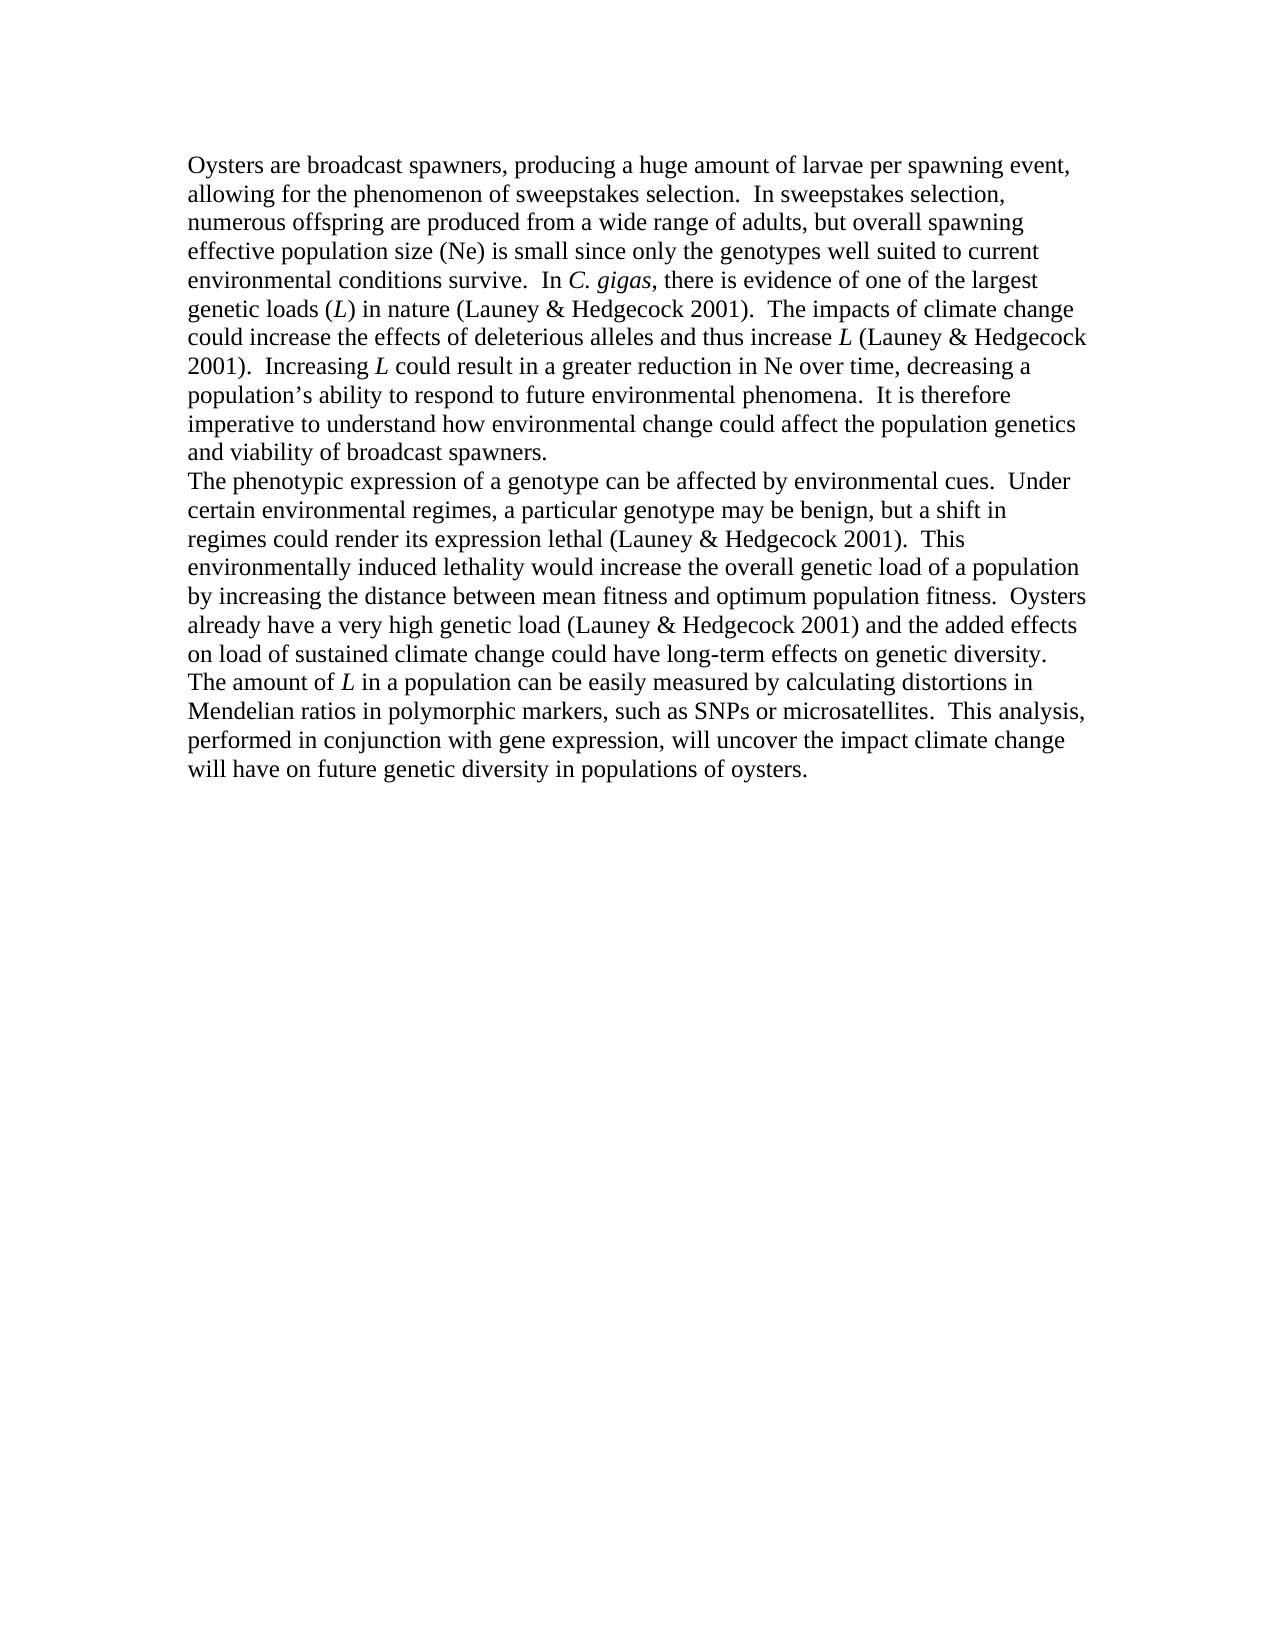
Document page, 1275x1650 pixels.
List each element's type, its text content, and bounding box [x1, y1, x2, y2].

text Oysters are broadcast spawners, producing a huge amount of larvae per spawning event, allowing for the phenomenon of sweepstakes selection. In sweepstakes selection, numerous offspring are produced from a wide range of adults, but overall spawning effective population size (Ne) is small since only the genotypes well suited to current environmental conditions survive. In C. gigas, there is evidence of one of the largest genetic loads (L) in nature (Launey & Hedgecock 2001). The impacts of climate change could increase the effects of deleterious alleles and thus increase L (Launey & Hedgecock 2001). Increasing L could result in a greater reduction in Ne over time, decreasing a population’s ability to respond to future environmental phenomena. It is therefore imperative to understand how environmental change could affect the population genetics and viability of broadcast spawners. [187, 150, 1087, 466]
text The phenotypic expression of a genotype can be affected by environmental cues. Under certain environmental regimes, a particular genotype may be benign, but a shift in regimes could render its expression lethal (Launey & Hedgecock 2001). This environmentally induced lethality would increase the overall genetic load of a population by increasing the distance between mean fitness and optimum population fitness. Oysters already have a very high genetic load (Launey & Hedgecock 2001) and the added effects on load of sustained climate change could have long-term effects on genetic diversity. The amount of L in a population can be easily measured by calculating distortions in Mendelian ratios in polymorphic markers, such as SNPs or microsatellites. This analysis, performed in conjunction with gene expression, will uncover the impact climate change will have on future genetic diversity in populations of oysters. [187, 466, 1087, 782]
